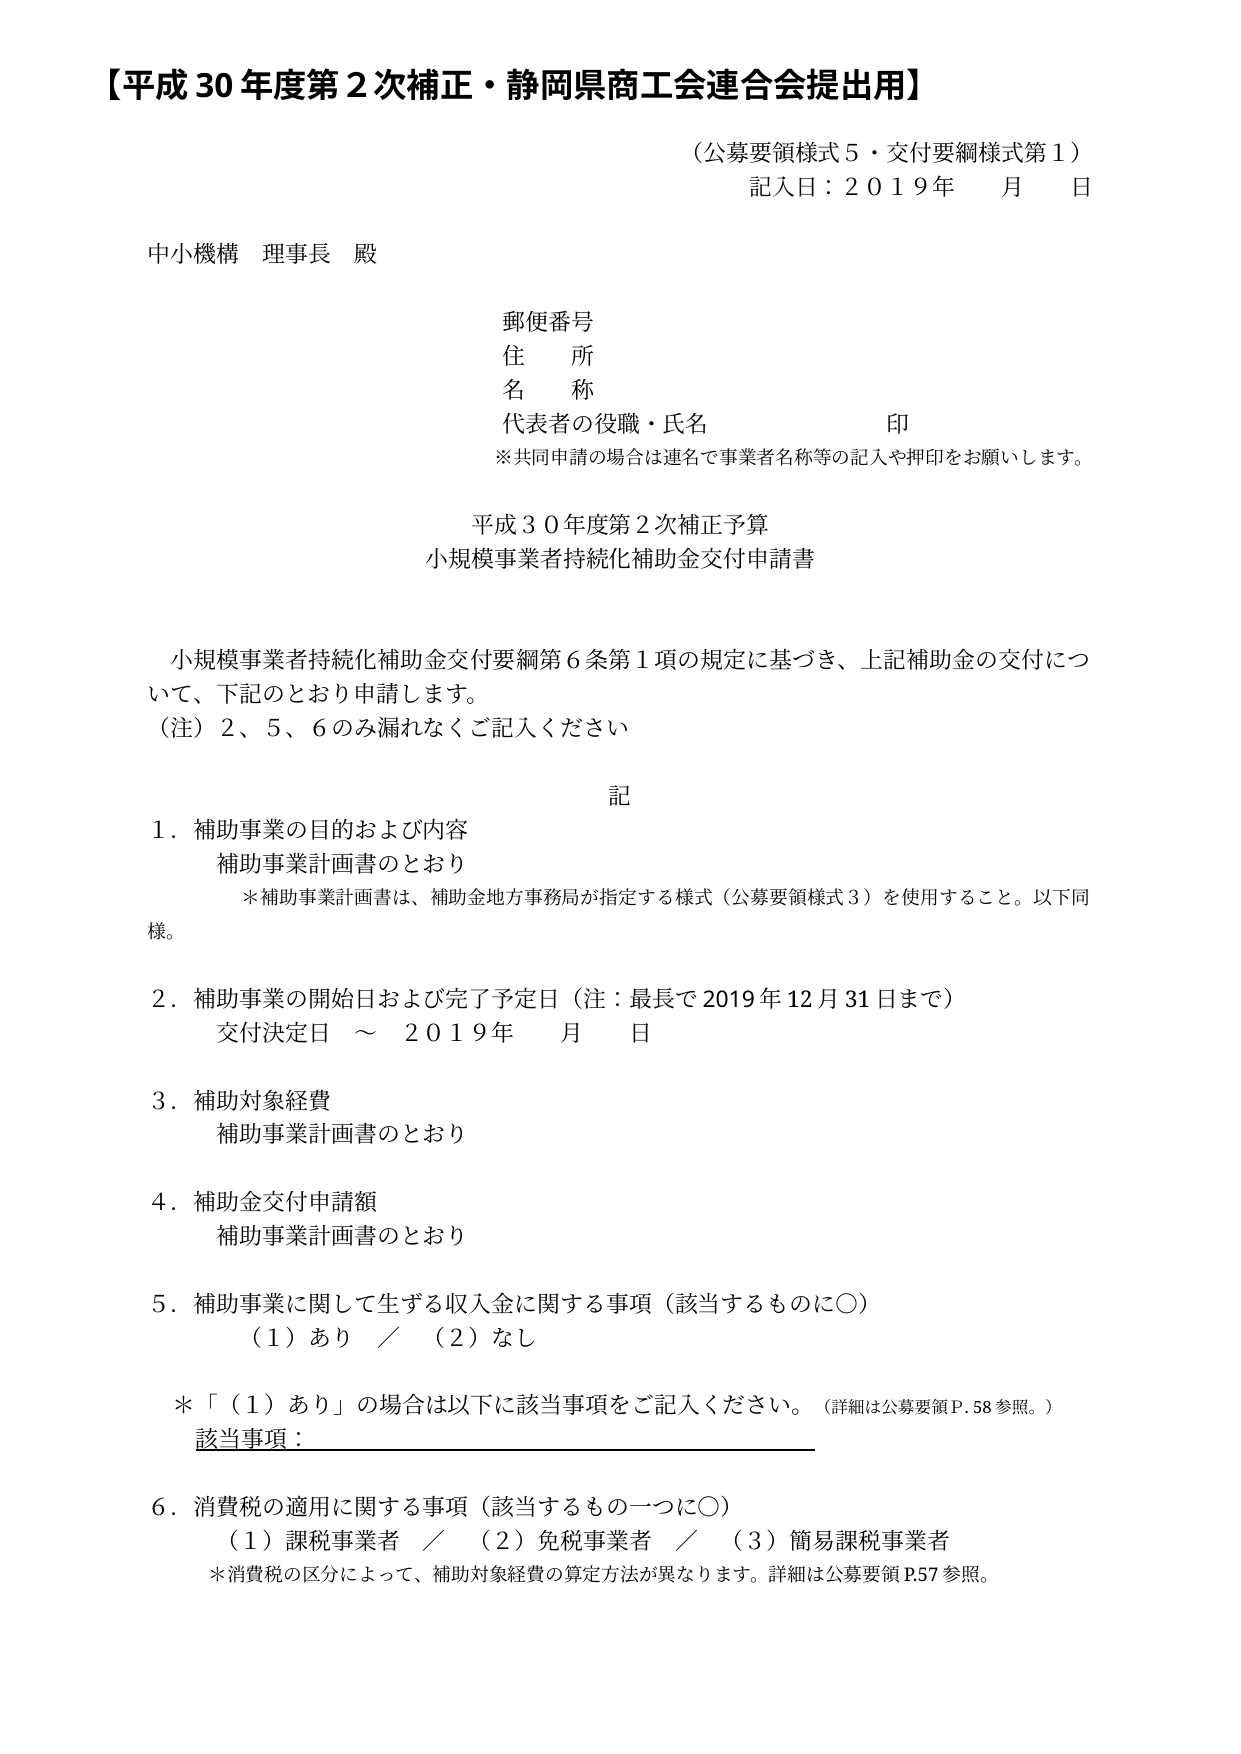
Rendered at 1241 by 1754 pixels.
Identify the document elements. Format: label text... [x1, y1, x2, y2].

text 補助事業計画書のとおり [148, 1218, 1092, 1252]
text ＊「（１）あり」の場合は以下に該当事項をご記入ください。（詳細は公募要領Ｐ. 58参照。） [148, 1387, 1092, 1421]
text 記入日：２０１９年 月 日 [148, 168, 1092, 202]
text ＊消費税の区分によって、補助対象経費の算定方法が異なります。詳細は公募要領P.57参照。 [133, 1556, 1092, 1590]
text 中小機構 理事長 殿 [148, 236, 1092, 270]
text ＊補助事業計画書は、補助金地方事務局が指定する様式（公募要領様式３）を使用すること。以下同様。 [148, 879, 1092, 947]
text ５．補助事業に関して生ずる収入金に関する事項（該当するものに○） [148, 1285, 1092, 1319]
text 住 所 [502, 337, 1017, 371]
text 補助事業計画書のとおり [148, 1116, 1092, 1150]
text ６．消費税の適用に関する事項（該当するもの一つに○） [148, 1488, 1092, 1522]
text ※共同申請の場合は連名で事業者名称等の記入や押印をお願いします。 [148, 439, 1093, 473]
text 平成３０年度第２次補正予算 [148, 507, 1093, 541]
text 小規模事業者持続化補助金交付要綱第６条第１項の規定に基づき、上記補助金の交付について、下記のとおり申請します。 [148, 642, 1093, 710]
text １．補助事業の目的および内容 [148, 811, 1092, 845]
text 郵便番号 [502, 304, 1017, 337]
text ４．補助金交付申請額 [148, 1184, 1092, 1218]
text （公募要領様式５・交付要綱様式第１） [148, 134, 1092, 168]
text 交付決定日 ～ ２０１９年 月 日 [148, 1014, 1092, 1048]
text 小規模事業者持続化補助金交付申請書 [148, 541, 1093, 574]
text ３．補助対象経費 [148, 1082, 1092, 1116]
subtitle 記 [148, 778, 1092, 811]
text 該当事項： [148, 1421, 1092, 1455]
text 名 称 [502, 371, 1017, 405]
text 補助事業計画書のとおり [148, 845, 1092, 879]
text ２．補助事業の開始日および完了予定日（注：最長で2019年12月31日まで） [148, 981, 1092, 1014]
text 代表者の役職・氏名 印 [502, 405, 1078, 439]
text （１）課税事業者 ／ （２）免税事業者 ／ （３）簡易課税事業者 [148, 1522, 1092, 1556]
text （注）２、５、６のみ漏れなくご記入ください [148, 710, 1093, 744]
text （１）あり ／ （２）なし [148, 1319, 1092, 1353]
